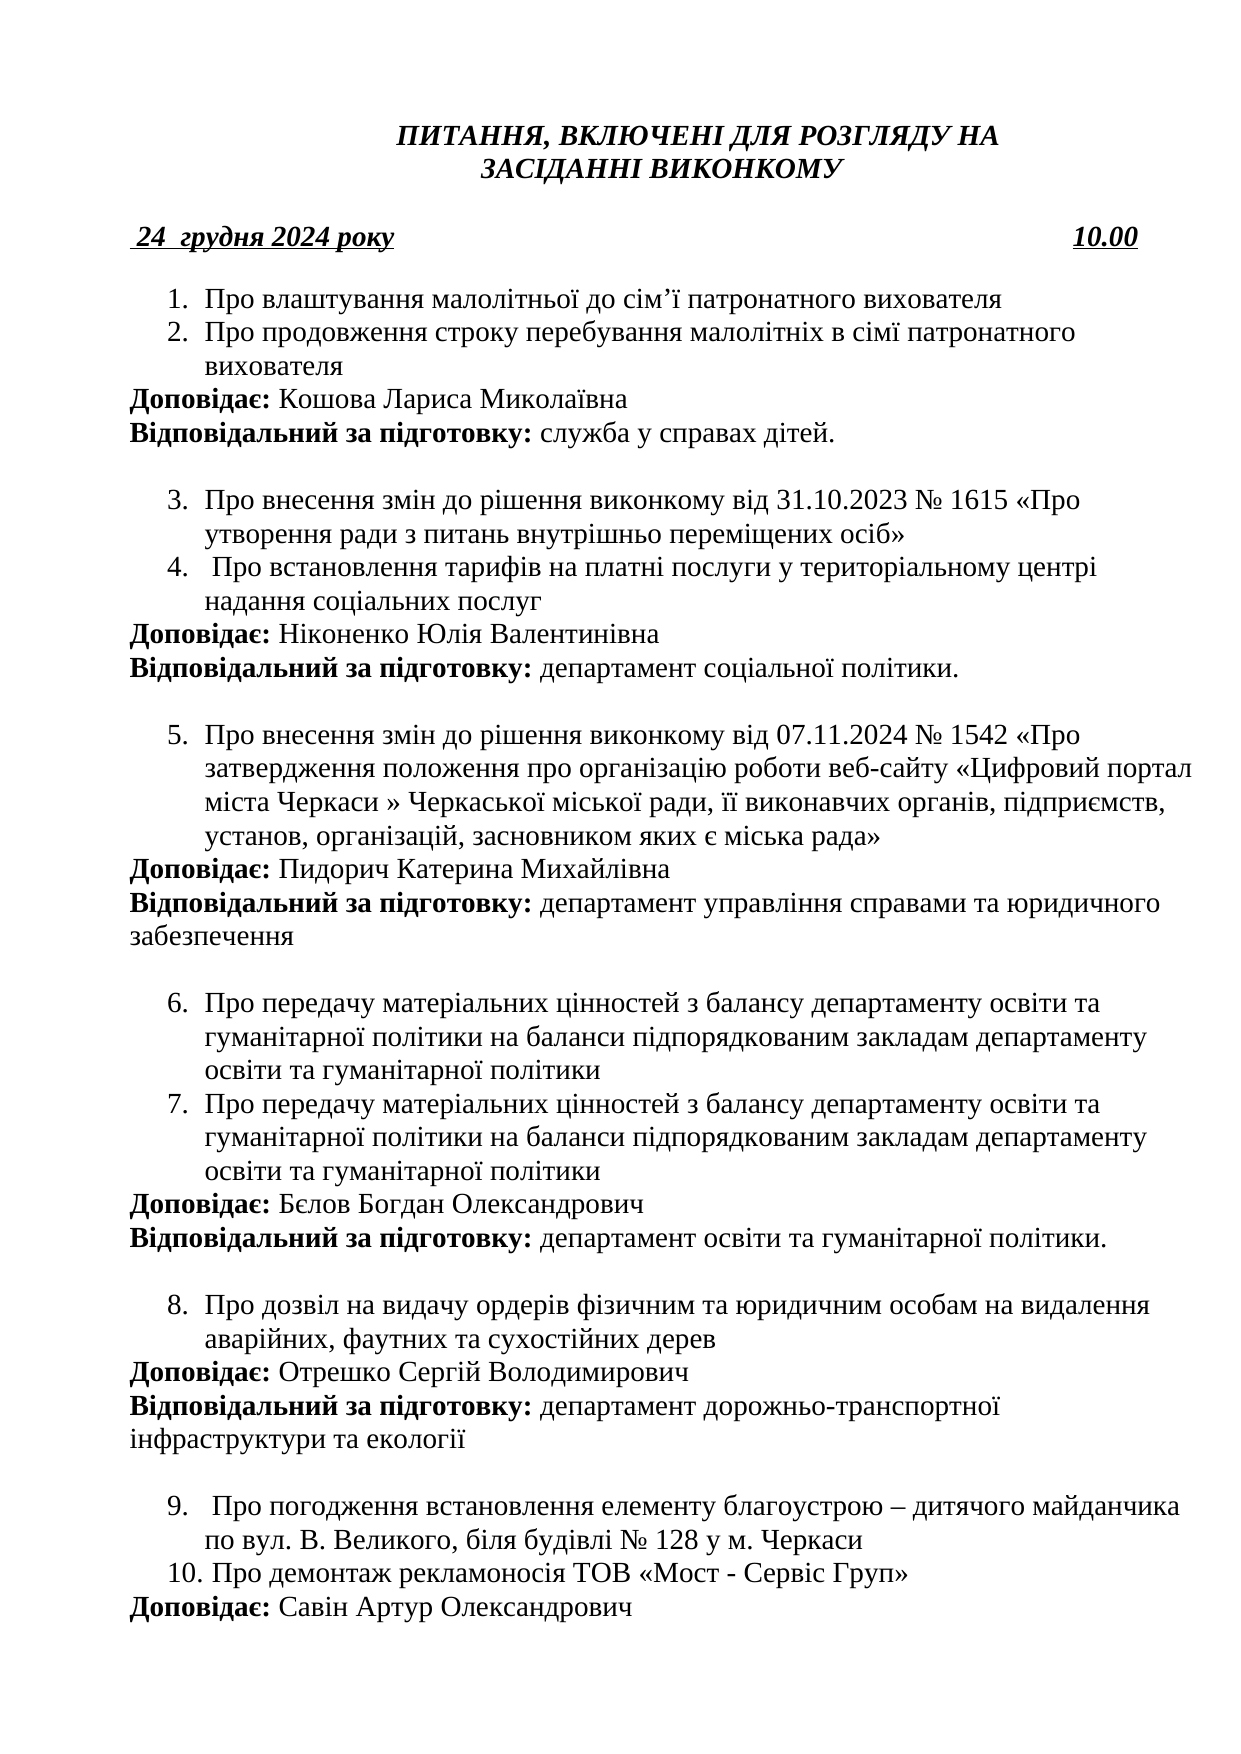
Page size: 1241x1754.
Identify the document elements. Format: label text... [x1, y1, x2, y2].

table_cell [118, 1489, 1207, 1623]
table_cell Про внесення змін до рішення виконкому від 31.10.2023 № 1615 «Про утворення ради з питань внутрішньо переміщених осіб» Про встановлення тарифів на платні послуги у територіальному центрі надання соціальних послуг Доповідає: Ніконенко Юлія Валентинівна Відповідальний за підготовку: департамент соціальної політики. [118, 482, 1207, 717]
table_cell Про дозвіл на видачу ордерів фізичним та юридичним особам на видалення аварійних, фаутних та сухостійних дерев Доповідає: Отрешко Сергій Володимирович Відповідальний за підготовку: департамент дорожньо-транспортної інфраструктури та екології [118, 1287, 1207, 1488]
table_header ПИТАННЯ, ВКЛЮЧЕНІ ДЛЯ РОЗГЛЯДУ НА ЗАСІДАННІ ВИКОНКОМУ 24 грудня 2024 року 10.00 [118, 118, 1207, 281]
table_cell Про влаштування малолітньої до сім’ї патронатного вихователя Про продовження строку перебування малолітніх в сімї патронатного вихователя Доповідає: Кошова Лариса Миколаївна Відповідальний за підготовку: служба у справах дітей. [118, 281, 1207, 482]
table_cell Про внесення змін до рішення виконкому від 07.11.2024 № 1542 «Про затвердження положення про організацію роботи веб-сайту «Цифровий портал міста Черкаси » Черкаської міської ради, її виконавчих органів, підприємств, установ, організацій, засновником яких є міська рада» Доповідає: Пидорич Катерина Михайлівна Відповідальний за підготовку: департамент управління справами та юридичного забезпечення [118, 717, 1207, 985]
table_cell Про передачу матеріальних цінностей з балансу департаменту освіти та гуманітарної політики на баланси підпорядкованим закладам департаменту освіти та гуманітарної політики Про передачу матеріальних цінностей з балансу департаменту освіти та гуманітарної політики на баланси підпорядкованим закладам департаменту освіти та гуманітарної політики Доповідає: Бєлов Богдан Олександрович Відповідальний за підготовку: департамент освіти та гуманітарної політики. [118, 985, 1207, 1287]
